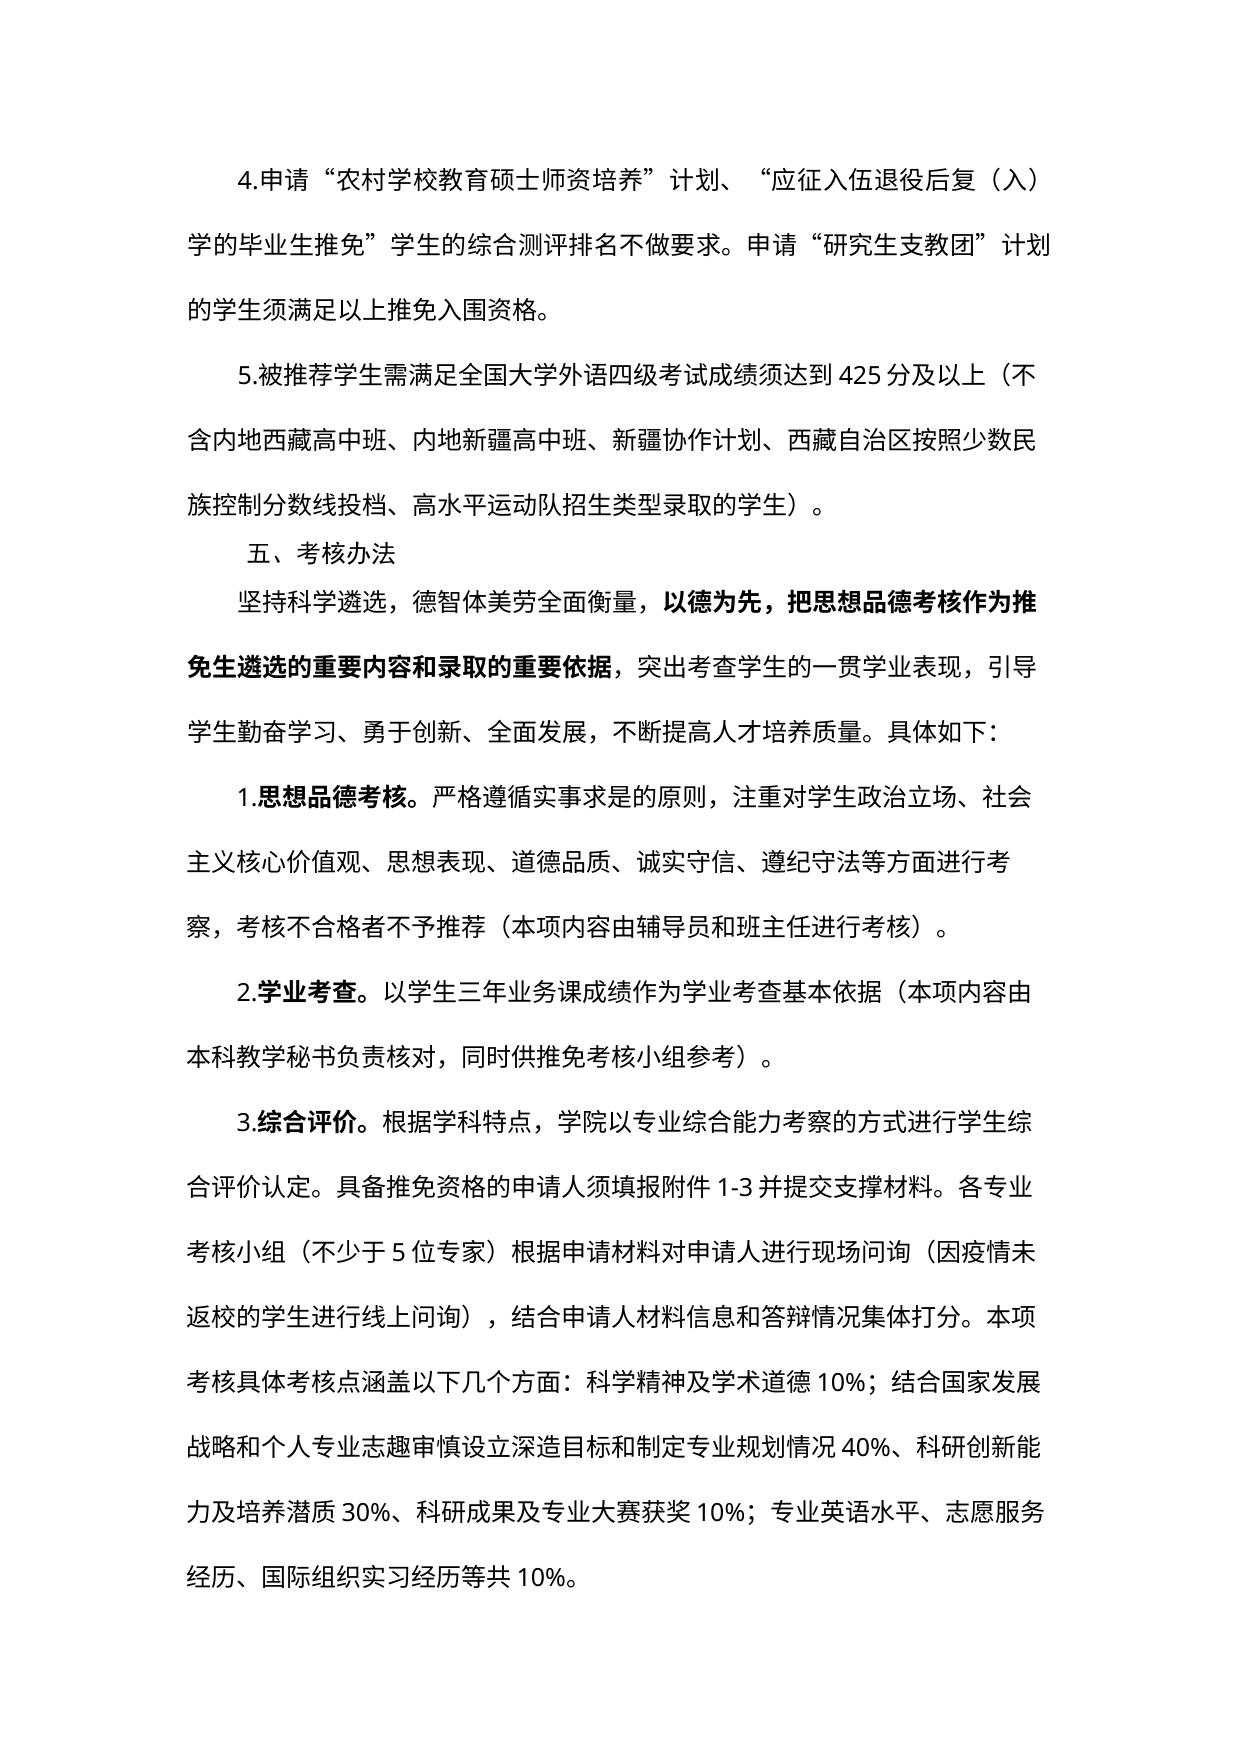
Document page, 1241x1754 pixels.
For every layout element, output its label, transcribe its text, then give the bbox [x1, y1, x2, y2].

text 2.学业考查。以学生三年业务课成绩作为学业考查基本依据（本项内容由本科教学秘书负责核对，同时供推免考核小组参考）。 [186, 958, 1053, 1088]
text 1.思想品德考核。严格遵循实事求是的原则，注重对学生政治立场、社会主义核心价值观、思想表现、道德品质、诚实守信、遵纪守法等方面进行考察，考核不合格者不予推荐（本项内容由辅导员和班主任进行考核）。 [186, 763, 1053, 958]
text 坚持科学遴选，德智体美劳全面衡量，以德为先，把思想品德考核作为推免生遴选的重要内容和录取的重要依据，突出考查学生的一贯学业表现，引导学生勤奋学习、勇于创新、全面发展，不断提高人才培养质量。具体如下： [187, 568, 1053, 763]
text 4.申请“农村学校教育硕士师资培养”计划、“应征入伍退役后复（入）学的毕业生推免”学生的综合测评排名不做要求。申请“研究生支教团”计划的学生须满足以上推免入围资格。 [187, 146, 1053, 341]
text 5.被推荐学生需满足全国大学外语四级考试成绩须达到425分及以上（不含内地西藏高中班、内地新疆高中班、新疆协作计划、西藏自治区按照少数民族控制分数线投档、高水平运动队招生类型录取的学生）。 [187, 341, 1053, 536]
text 五、考核办法 [187, 536, 1053, 568]
text 3.综合评价。根据学科特点，学院以专业综合能力考察的方式进行学生综合评价认定。具备推免资格的申请人须填报附件1-3并提交支撑材料。各专业考核小组（不少于5位专家）根据申请材料对申请人进行现场问询（因疫情未返校的学生进行线上问询），结合申请人材料信息和答辩情况集体打分。本项考核具体考核点涵盖以下几个方面：科学精神及学术道德10%；结合国家发展战略和个人专业志趣审慎设立深造目标和制定专业规划情况40%、科研创新能力及培养潜质30%、科研成果及专业大赛获奖10%；专业英语水平、志愿服务经历、国际组织实习经历等共10%。 [186, 1088, 1053, 1608]
